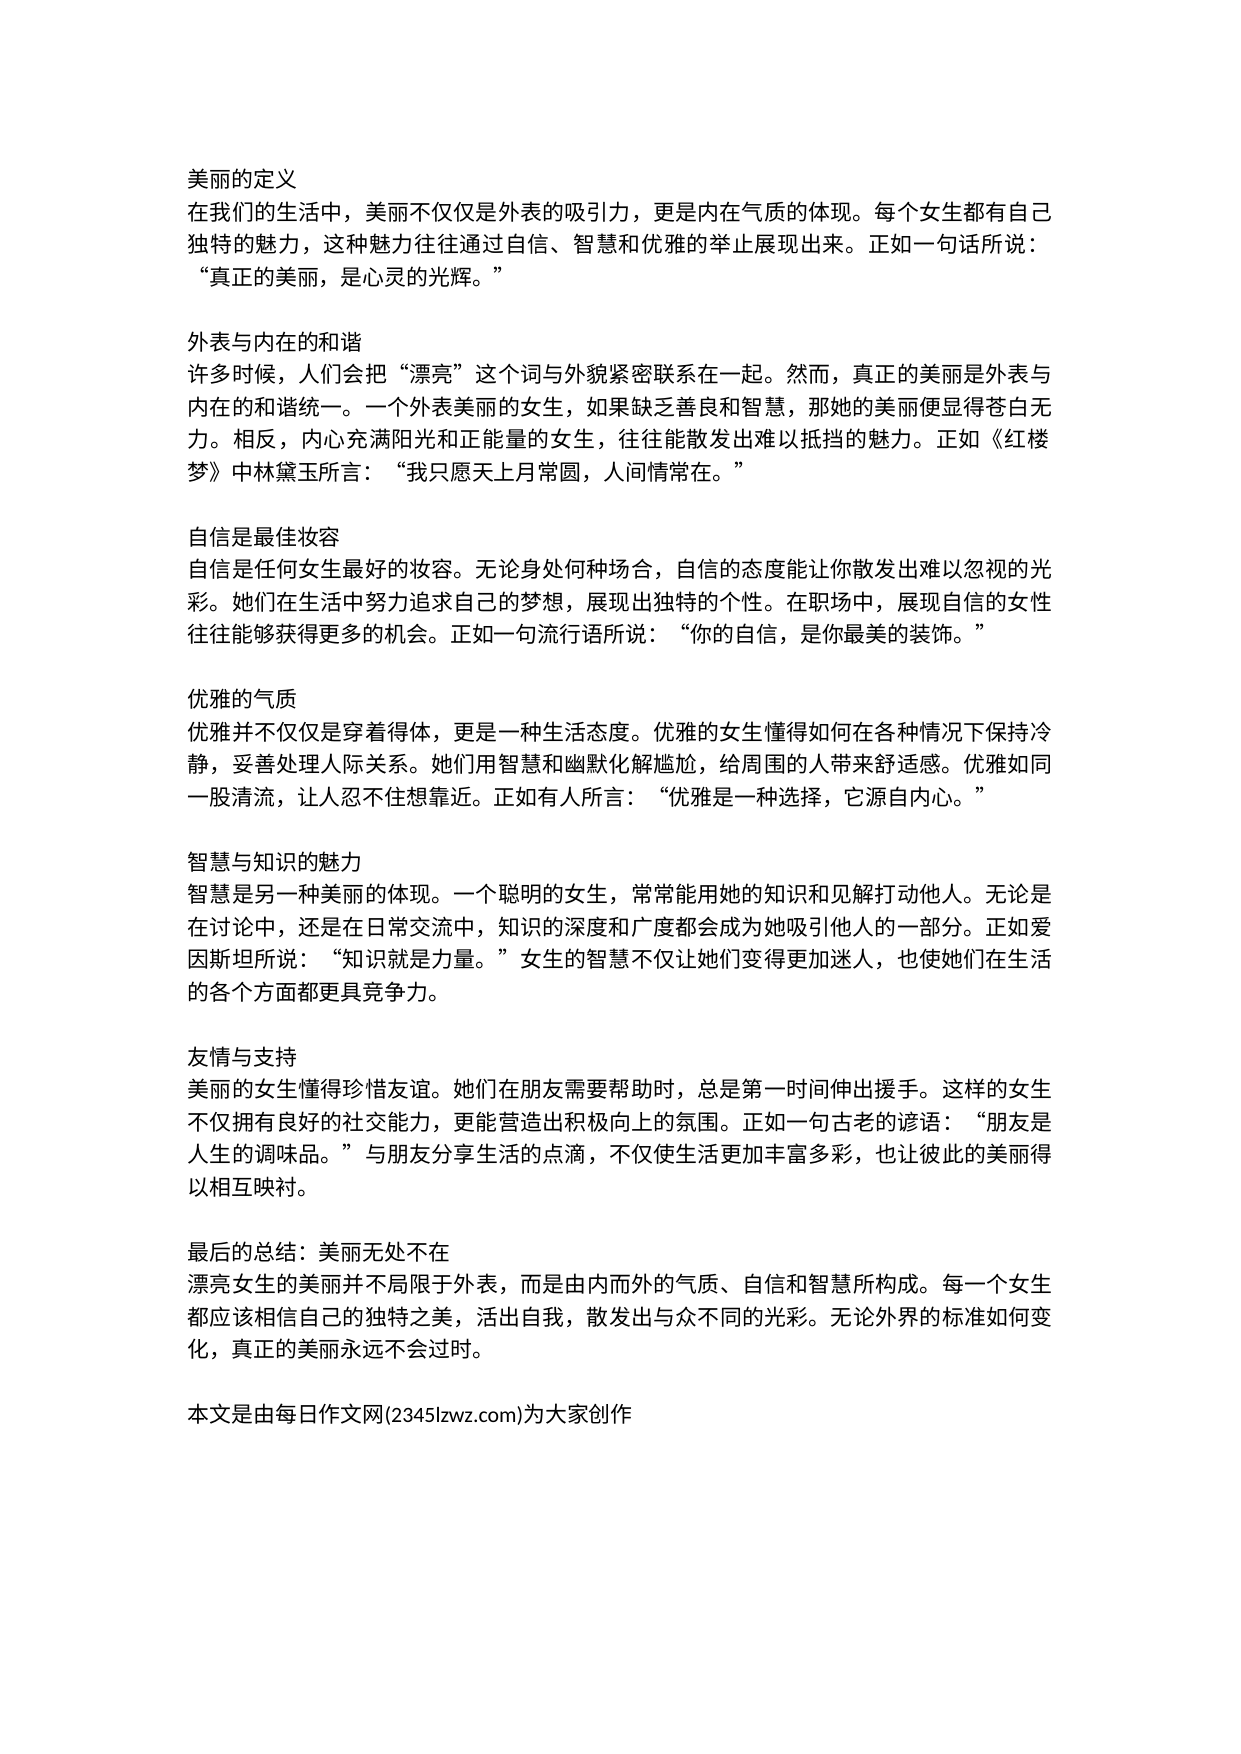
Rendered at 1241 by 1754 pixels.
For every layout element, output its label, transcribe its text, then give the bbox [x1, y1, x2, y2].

text 优雅的气质 [187, 682, 1053, 714]
text 自信是最佳妆容 [187, 519, 1053, 552]
text 漂亮女生的美丽并不局限于外表，而是由内而外的气质、自信和智慧所构成。每一个女生都应该相信自己的独特之美，活出自我，散发出与众不同的光彩。无论外界的标准如何变化，真正的美丽永远不会过时。 [187, 1267, 1053, 1364]
text 最后的总结：美丽无处不在 [187, 1234, 1053, 1267]
text 友情与支持 [187, 1039, 1053, 1072]
text 智慧是另一种美丽的体现。一个聪明的女生，常常能用她的知识和见解打动他人。无论是在讨论中，还是在日常交流中，知识的深度和广度都会成为她吸引他人的一部分。正如爱因斯坦所说：“知识就是力量。”女生的智慧不仅让她们变得更加迷人，也使她们在生活的各个方面都更具竞争力。 [187, 877, 1053, 1007]
text 自信是任何女生最好的妆容。无论身处何种场合，自信的态度能让你散发出难以忽视的光彩。她们在生活中努力追求自己的梦想，展现出独特的个性。在职场中，展现自信的女性往往能够获得更多的机会。正如一句流行语所说：“你的自信，是你最美的装饰。” [187, 552, 1053, 649]
text 智慧与知识的魅力 [187, 844, 1053, 877]
text 本文是由每日作文网(2345lzwz.com)为大家创作 [187, 1397, 1053, 1429]
text 优雅并不仅仅是穿着得体，更是一种生活态度。优雅的女生懂得如何在各种情况下保持冷静，妥善处理人际关系。她们用智慧和幽默化解尴尬，给周围的人带来舒适感。优雅如同一股清流，让人忍不住想靠近。正如有人所言：“优雅是一种选择，它源自内心。” [187, 714, 1053, 812]
text 美丽的女生懂得珍惜友谊。她们在朋友需要帮助时，总是第一时间伸出援手。这样的女生不仅拥有良好的社交能力，更能营造出积极向上的氛围。正如一句古老的谚语：“朋友是人生的调味品。”与朋友分享生活的点滴，不仅使生活更加丰富多彩，也让彼此的美丽得以相互映衬。 [187, 1072, 1053, 1202]
text 美丽的定义 [187, 162, 1053, 194]
text 在我们的生活中，美丽不仅仅是外表的吸引力，更是内在气质的体现。每个女生都有自己独特的魅力，这种魅力往往通过自信、智慧和优雅的举止展现出来。正如一句话所说：“真正的美丽，是心灵的光辉。” [187, 194, 1053, 292]
text 外表与内在的和谐 [187, 324, 1053, 357]
text 许多时候，人们会把“漂亮”这个词与外貌紧密联系在一起。然而，真正的美丽是外表与内在的和谐统一。一个外表美丽的女生，如果缺乏善良和智慧，那她的美丽便显得苍白无力。相反，内心充满阳光和正能量的女生，往往能散发出难以抵挡的魅力。正如《红楼梦》中林黛玉所言：“我只愿天上月常圆，人间情常在。” [187, 357, 1053, 487]
